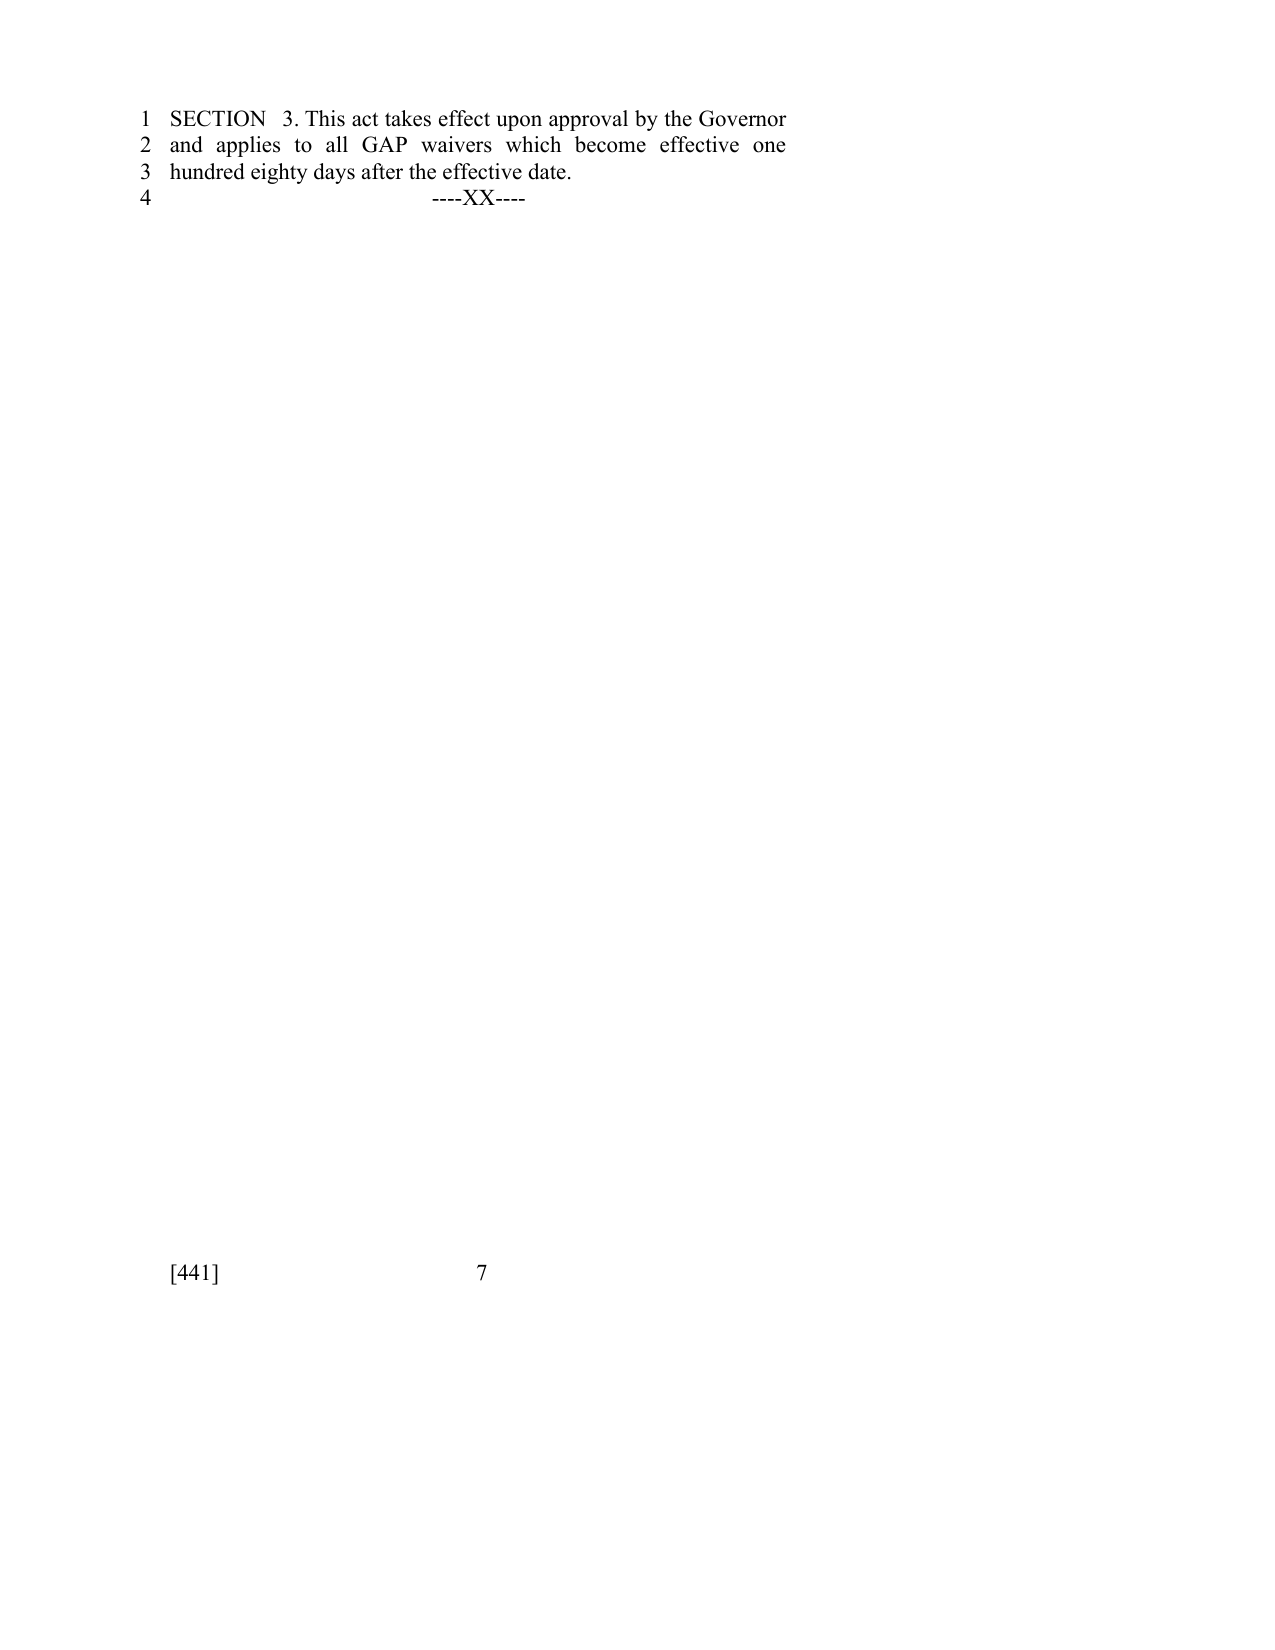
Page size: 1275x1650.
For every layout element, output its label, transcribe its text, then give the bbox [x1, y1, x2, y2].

text ----XX---- [169, 184, 787, 210]
text SECTION 3. This act takes effect upon approval by the Governor and applies to all GAP waivers which become effective one hundred eighty days after the effective date. [169, 105, 787, 184]
